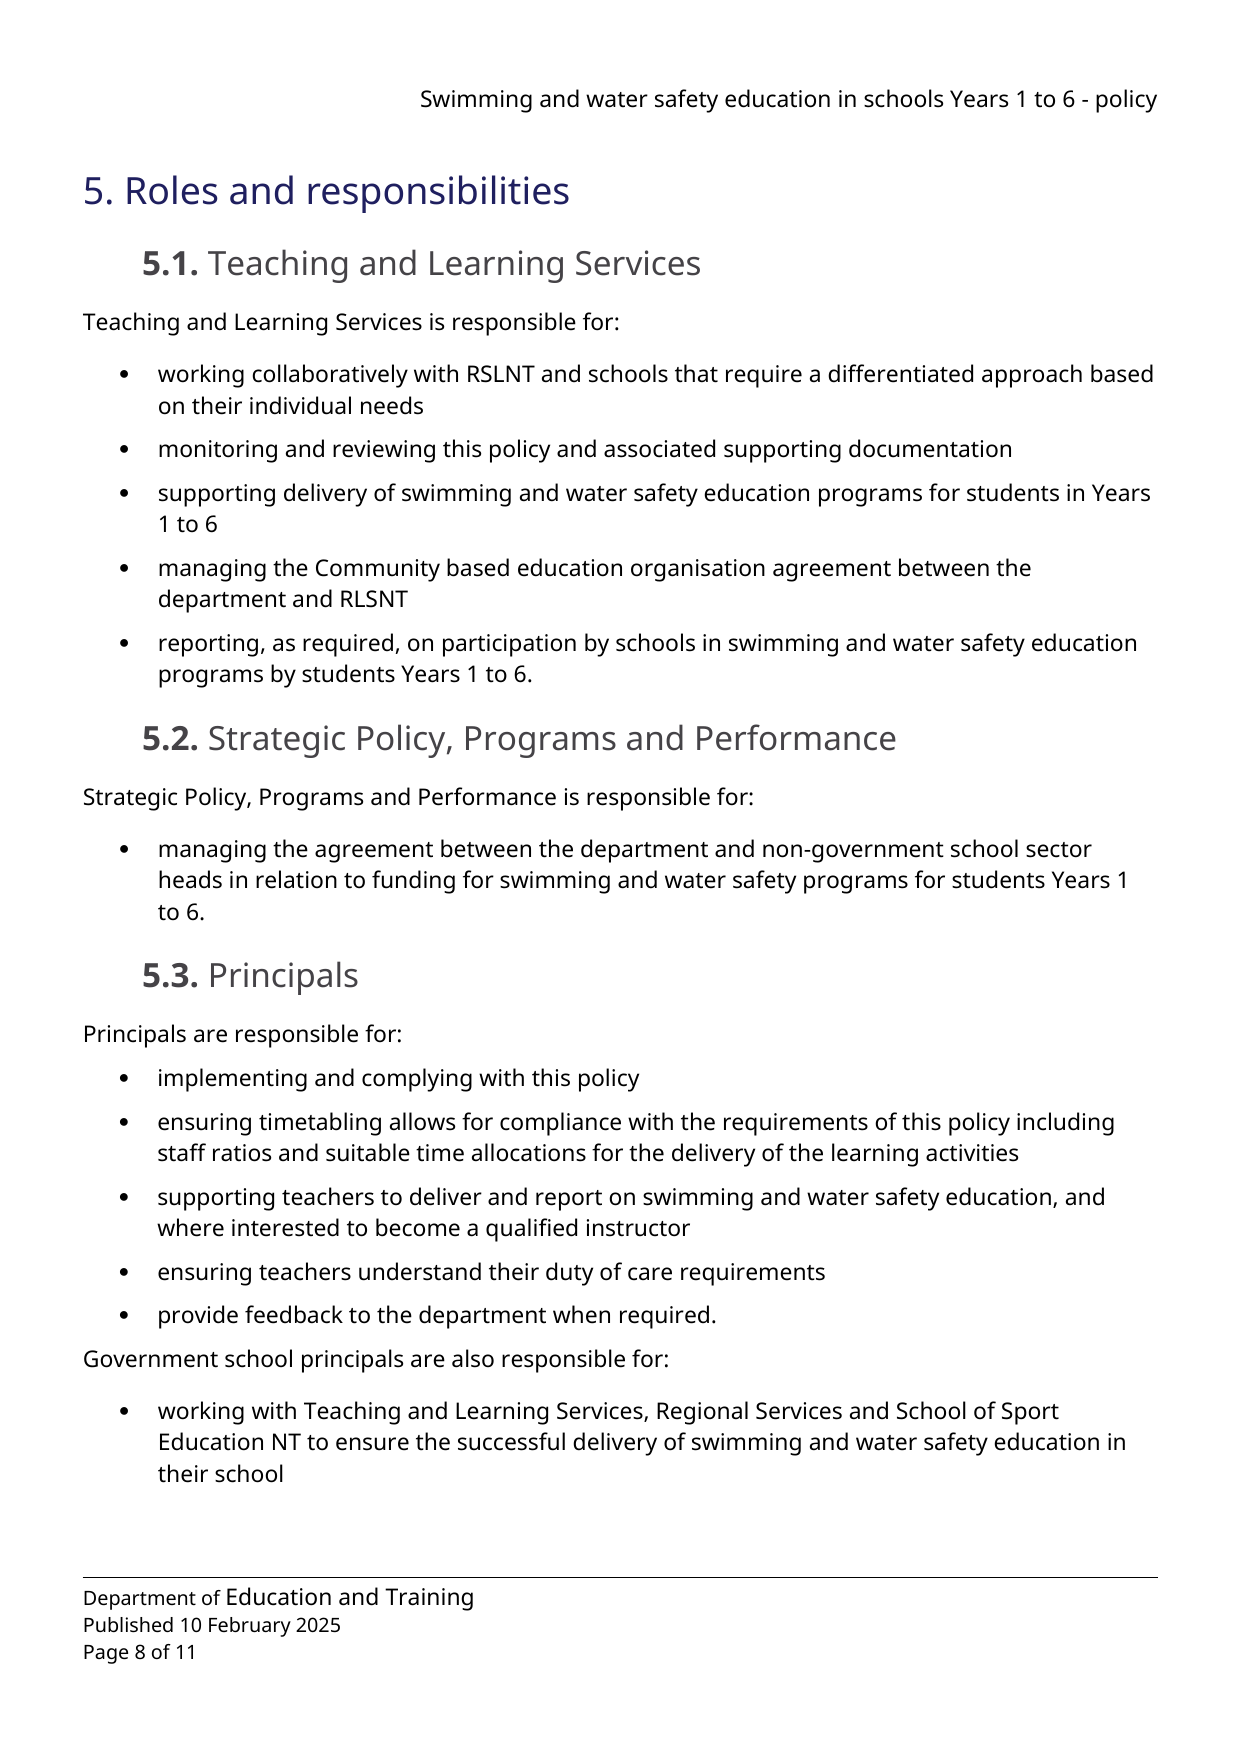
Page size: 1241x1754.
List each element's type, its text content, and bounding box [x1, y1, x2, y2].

subtitle Principals [142, 952, 1157, 997]
list supporting teachers to deliver and report on swimming and water safety education, and where interested to become a qualified instructor [120, 1180, 1157, 1243]
list monitoring and reviewing this policy and associated supporting documentation [120, 433, 1157, 464]
list working with Teaching and Learning Services, Regional Services and School of Sport Education NT to ensure the successful delivery of swimming and water safety education in their school [120, 1395, 1157, 1489]
subtitle Strategic Policy, Programs and Performance [142, 714, 1157, 760]
list reporting, as required, on participation by schools in swimming and water safety education programs by students Years 1 to 6. [120, 627, 1157, 689]
text Teaching and Learning Services is responsible for: [83, 306, 1157, 337]
list provide feedback to the department when required. [120, 1299, 1157, 1330]
text Strategic Policy, Programs and Performance is responsible for: [83, 781, 1157, 812]
list managing the Community based education organisation agreement between the department and RLSNT [120, 552, 1157, 614]
text Government school principals are also responsible for: [83, 1343, 1157, 1374]
subtitle Teaching and Learning Services [142, 240, 1157, 285]
list ensuring timetabling allows for compliance with the requirements of this policy including staff ratios and suitable time allocations for the delivery of the learning activities [120, 1105, 1157, 1168]
list working collaboratively with RSLNT and schools that require a differentiated approach based on their individual needs [120, 358, 1157, 421]
subtitle Roles and responsibilities [83, 164, 1157, 215]
list managing the agreement between the department and non-government school sector heads in relation to funding for swimming and water safety programs for students Years 1 to 6. [120, 833, 1157, 927]
list ensuring teachers understand their duty of care requirements [120, 1255, 1157, 1287]
list implementing and complying with this policy [120, 1062, 1157, 1093]
text Principals are responsible for: [83, 1018, 1157, 1049]
list supporting delivery of swimming and water safety education programs for students in Years 1 to 6 [120, 477, 1157, 539]
